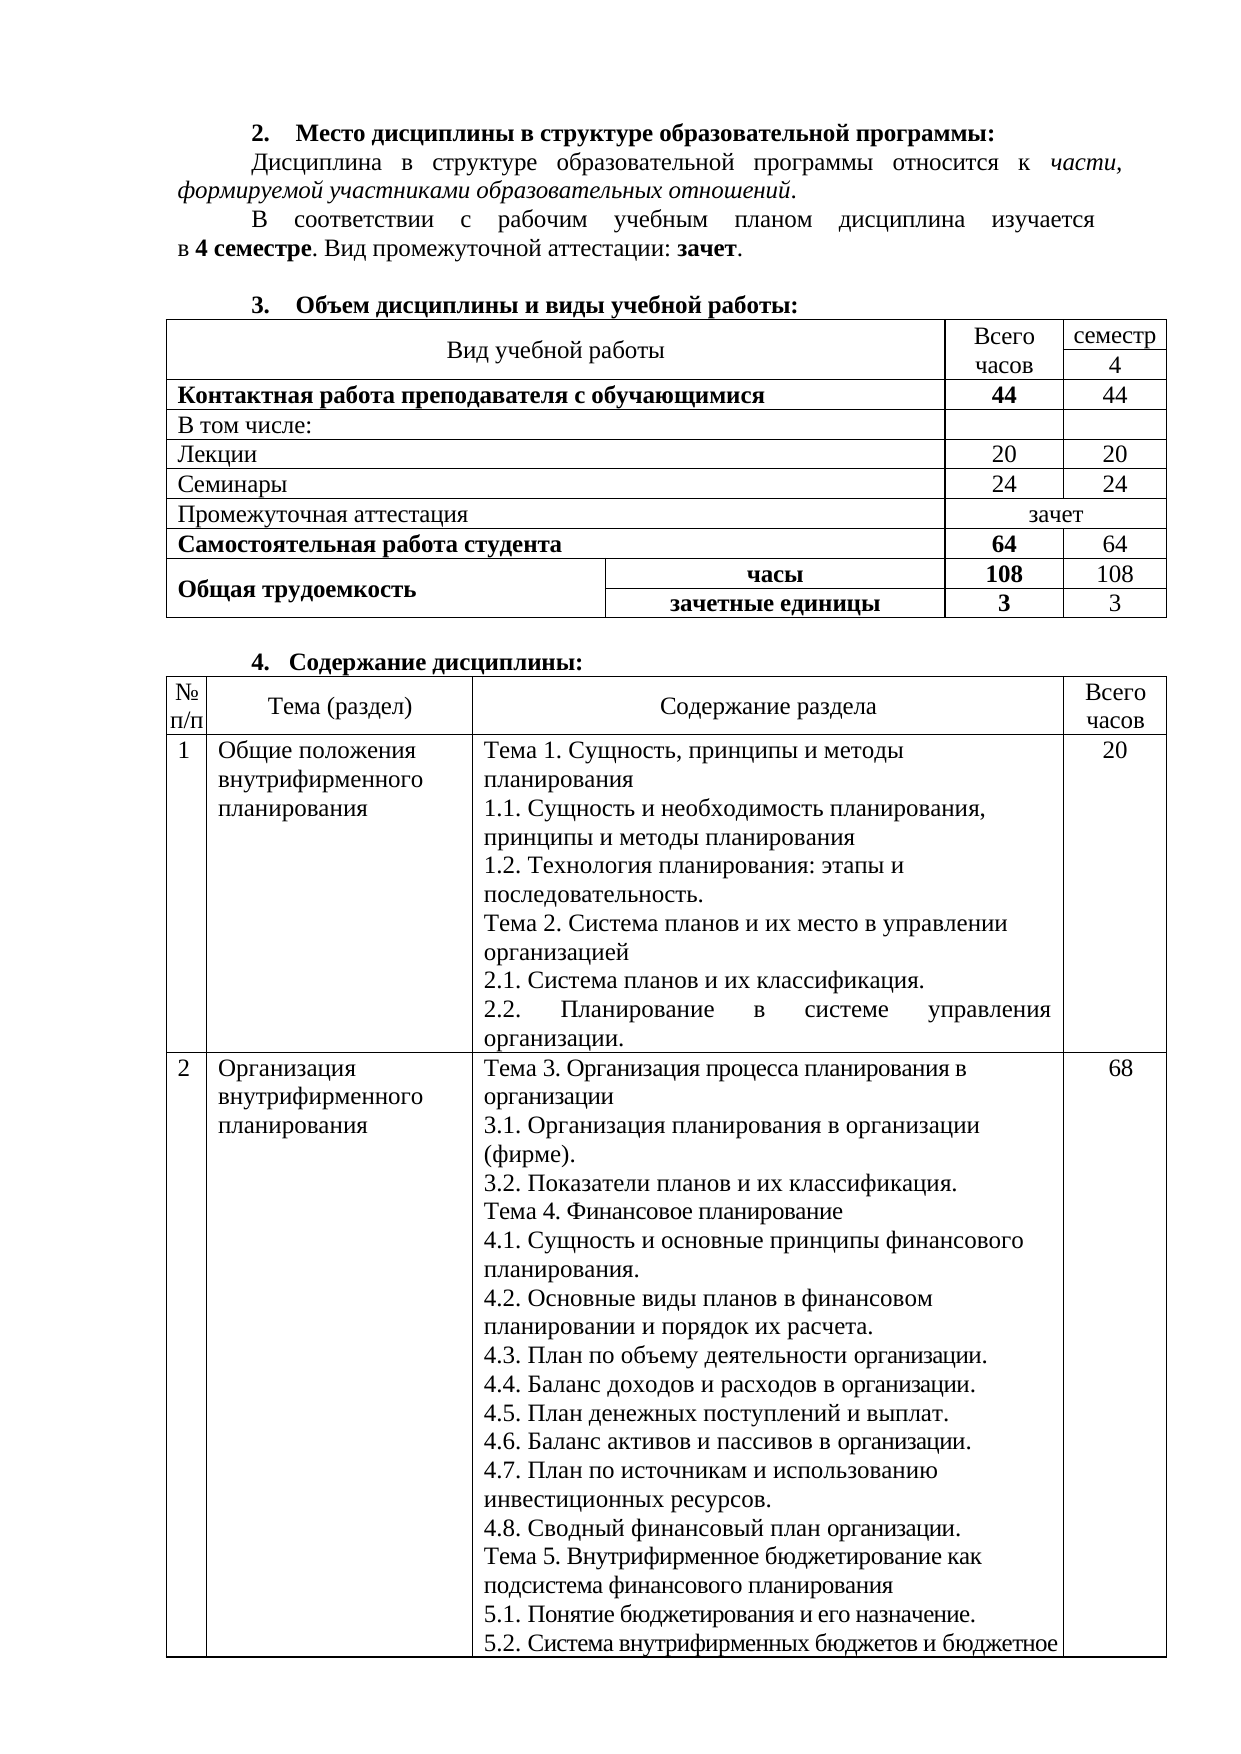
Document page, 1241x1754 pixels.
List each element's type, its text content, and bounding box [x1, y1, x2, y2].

table_cell Семинары [167, 469, 944, 498]
text В соответствии с рабочим учебным планом дисциплина изучается в 4 семестре. Вид промежуточной аттестации: зачет. [177, 204, 1122, 262]
table_cell 20 [1064, 735, 1166, 1052]
list Объем дисциплины и виды учебной работы: [177, 291, 1122, 319]
table_cell Промежуточная аттестация [167, 499, 944, 528]
table_cell [1064, 410, 1166, 438]
table_cell 108 [1064, 559, 1166, 587]
table_cell 2 [167, 1053, 206, 1656]
table_cell Тема 1. Сущность, принципы и методы планирования 1.1. Сущность и необходимость планирования, принципы и методы планирования 1.2. Технология планирования: этапы и последовательность. Тема 2. Система планов и их место в управлении организацией 2.1. Система планов и их классификация. 2.2. Планирование в системе управления организации. [473, 735, 1063, 1052]
table_cell зачет [946, 499, 1166, 528]
table_header Тема (раздел) [207, 677, 472, 734]
table_cell 20 [946, 440, 1063, 468]
table_cell 3 [1064, 589, 1166, 617]
table_header Всего часов [1064, 677, 1166, 734]
table_cell 64 [946, 529, 1063, 558]
table_cell 20 [1064, 440, 1166, 468]
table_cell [207, 1053, 472, 1656]
table_cell 1 [167, 735, 206, 1052]
table_cell 4 [1064, 350, 1166, 379]
list Содержание дисциплины: [251, 647, 1122, 676]
table_cell 64 [1064, 529, 1166, 558]
table_header Содержание раздела [473, 677, 1063, 734]
table_header семестр [1064, 320, 1166, 349]
table_cell Самостоятельная работа студента [167, 529, 944, 558]
table_cell 68 [1064, 1053, 1166, 1656]
table_cell 44 [1064, 380, 1166, 409]
table_cell В том числе: [167, 410, 944, 438]
table_cell Контактная работа преподавателя с обучающимися [167, 380, 944, 409]
table_cell Общая трудоемкость [167, 559, 605, 617]
table_header Всего часов [946, 320, 1063, 379]
table_cell 3 [946, 589, 1063, 617]
table_header № п/п [167, 677, 206, 734]
table_cell зачетные единицы [606, 589, 944, 617]
table_cell Лекции [167, 440, 944, 468]
table_cell 44 [946, 380, 1063, 409]
table_cell [946, 410, 1063, 438]
table_cell 108 [946, 559, 1063, 587]
table_cell часы [606, 559, 944, 587]
table_cell 24 [1064, 469, 1166, 498]
table_cell 24 [946, 469, 1063, 498]
table_header Вид учебной работы [167, 320, 944, 379]
table_cell Общие положения внутрифирменного планирования [207, 735, 472, 1052]
list Место дисциплины в структуре образовательной программы: [177, 118, 1122, 147]
text Дисциплина в структуре образовательной программы относится к части, формируемой участниками образовательных отношений. [177, 147, 1122, 204]
